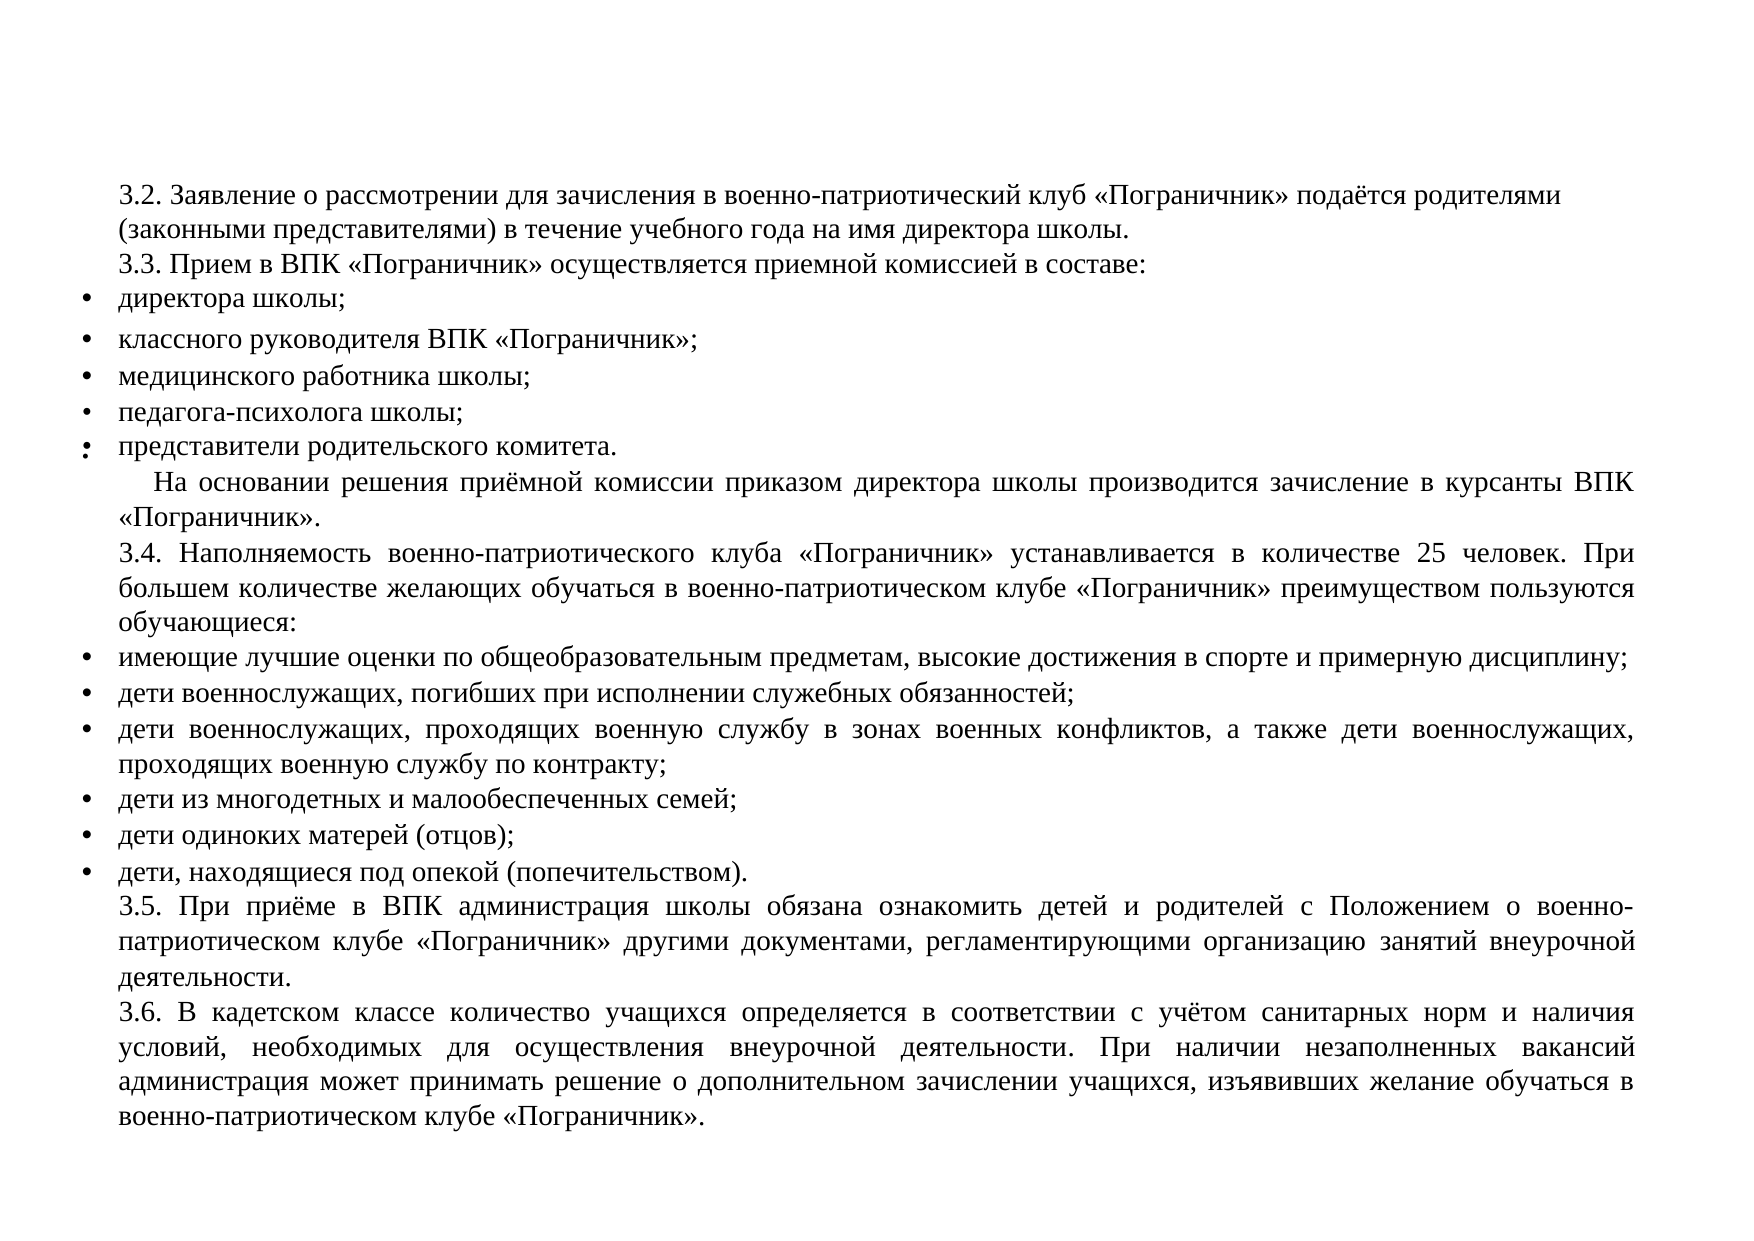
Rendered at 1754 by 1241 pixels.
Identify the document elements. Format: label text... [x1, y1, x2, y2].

list дети из многодетных и малообеспеченных семей; [82, 781, 1636, 814]
list директора школы; [82, 280, 1636, 314]
text 3.4. Наполняемость военно-патриотического клуба «Пограничник» устанавливается в количестве 25 человек. При большем количестве желающих обучаться в военно-патриотическом клубе «Пограничник» преимуществом пользуются обучающиеся: [118, 535, 1636, 638]
list дети одиноких матерей (отцов); [82, 817, 1636, 851]
list педагога-психолога школы; [82, 394, 1636, 428]
list медицинского работника школы; [82, 357, 1636, 391]
list дети военнослужащих, проходящих военную службу в зонах военных конфликтов, а также дети военнослужащих, проходящих военную службу по контракту; [82, 711, 1636, 779]
text 3.3. Прием в ВПК «Пограничник» осуществляется приемной комиссией в составе: [118, 246, 1636, 280]
text На основании решения приёмной комиссии приказом директора школы производится зачисление в курсанты ВПК «Пограничник». [118, 464, 1636, 533]
list дети, находящиеся под опекой (попечительством). [82, 854, 1636, 888]
text 3.5. При приёме в ВПК администрация школы обязана ознакомить детей и родителей с Положением о военно-патриотическом клубе «Пограничник» другими документами, регламентирующими организацию занятий внеурочной деятельности. [118, 888, 1636, 992]
list имеющие лучшие оценки по общеобразовательным предметам, высокие достижения в спорте и примерную дисциплину; [82, 639, 1636, 673]
text 3.6. В кадетском классе количество учащихся определяется в соответствии с учётом санитарных норм и наличия условий, необходимых для осуществления внеурочной деятельности. При наличии незаполненных вакансий администрация может принимать решение о дополнительном зачислении учащихся, изъявивших желание обучаться в военно-патриотическом клубе «Пограничник». [118, 994, 1636, 1131]
list представители родительского комитета. [82, 428, 1636, 461]
text 3.2. Заявление о рассмотрении для зачисления в военно-патриотический клуб «Пограничник» подаётся родителями (законными представителями) в течение учебного года на имя директора школы. [118, 177, 1636, 245]
list дети военнослужащих, погибших при исполнении служебных обязанностей; [82, 676, 1636, 709]
list классного руководителя ВПК «Пограничник»; [82, 321, 1636, 355]
